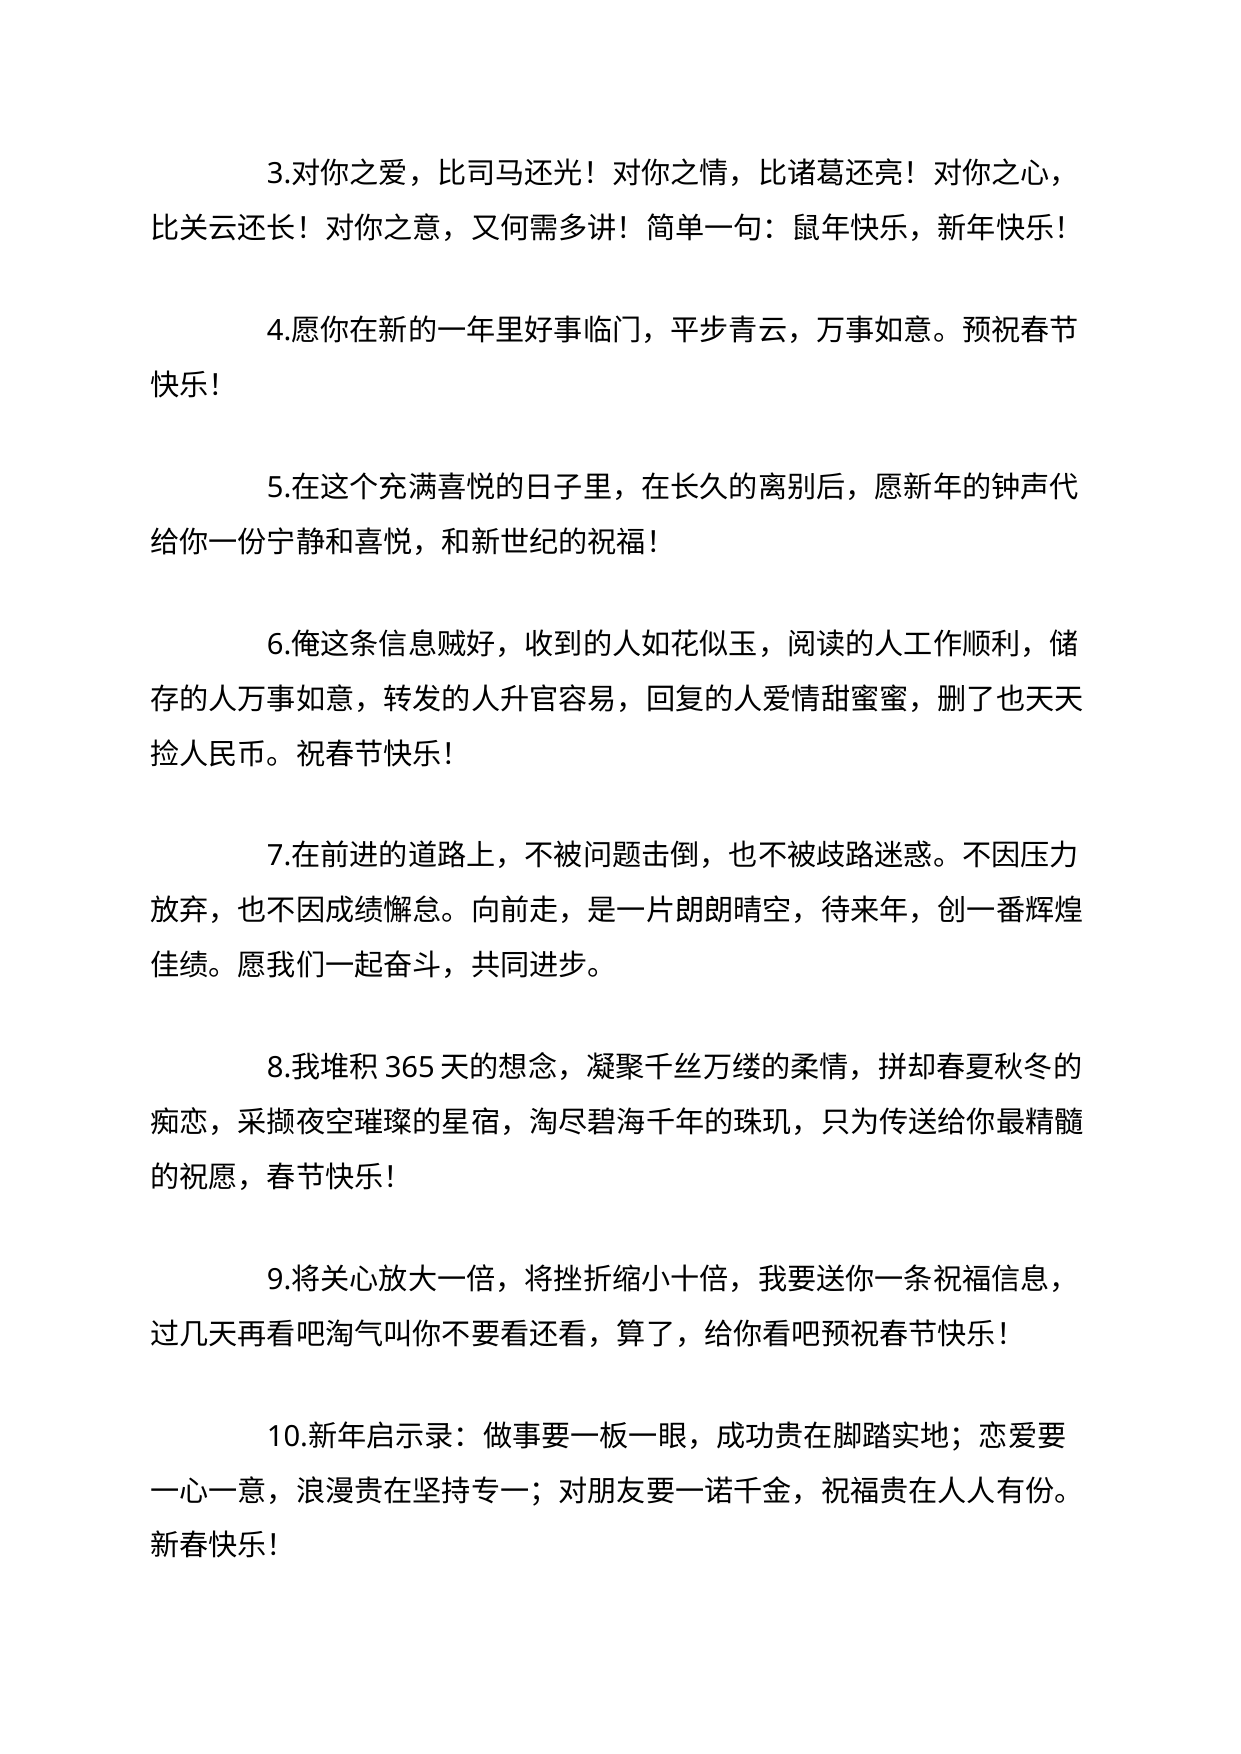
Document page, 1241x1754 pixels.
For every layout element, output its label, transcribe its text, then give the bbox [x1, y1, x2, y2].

text 3.对你之爱，比司马还光！对你之情，比诸葛还亮！对你之心，比关云还长！对你之意，又何需多讲！简单一句：鼠年快乐，新年快乐！ [150, 150, 1090, 247]
text 9.将关心放大一倍，将挫折缩小十倍，我要送你一条祝福信息，过几天再看吧淘气叫你不要看还看，算了，给你看吧预祝春节快乐！ [150, 1255, 1090, 1353]
text 8.我堆积365天的想念，凝聚千丝万缕的柔情，拼却春夏秋冬的痴恋，采撷夜空璀璨的星宿，淘尽碧海千年的珠玑，只为传送给你最精髓的祝愿，春节快乐！ [150, 1044, 1090, 1196]
text 5.在这个充满喜悦的日子里，在长久的离别后，愿新年的钟声代给你一份宁静和喜悦，和新世纪的祝福！ [150, 463, 1090, 561]
text 10.新年启示录：做事要一板一眼，成功贵在脚踏实地；恋爱要一心一意，浪漫贵在坚持专一；对朋友要一诺千金，祝福贵在人人有份。新春快乐！ [150, 1412, 1090, 1564]
text 4.愿你在新的一年里好事临门，平步青云，万事如意。预祝春节快乐！ [150, 307, 1090, 404]
text 6.俺这条信息贼好，收到的人如花似玉，阅读的人工作顺利，储存的人万事如意，转发的人升官容易，回复的人爱情甜蜜蜜，删了也天天捡人民币。祝春节快乐！ [150, 620, 1090, 772]
text 7.在前进的道路上，不被问题击倒，也不被歧路迷惑。不因压力放弃，也不因成绩懈怠。向前走，是一片朗朗晴空，待来年，创一番辉煌佳绩。愿我们一起奋斗，共同进步。 [150, 832, 1090, 984]
